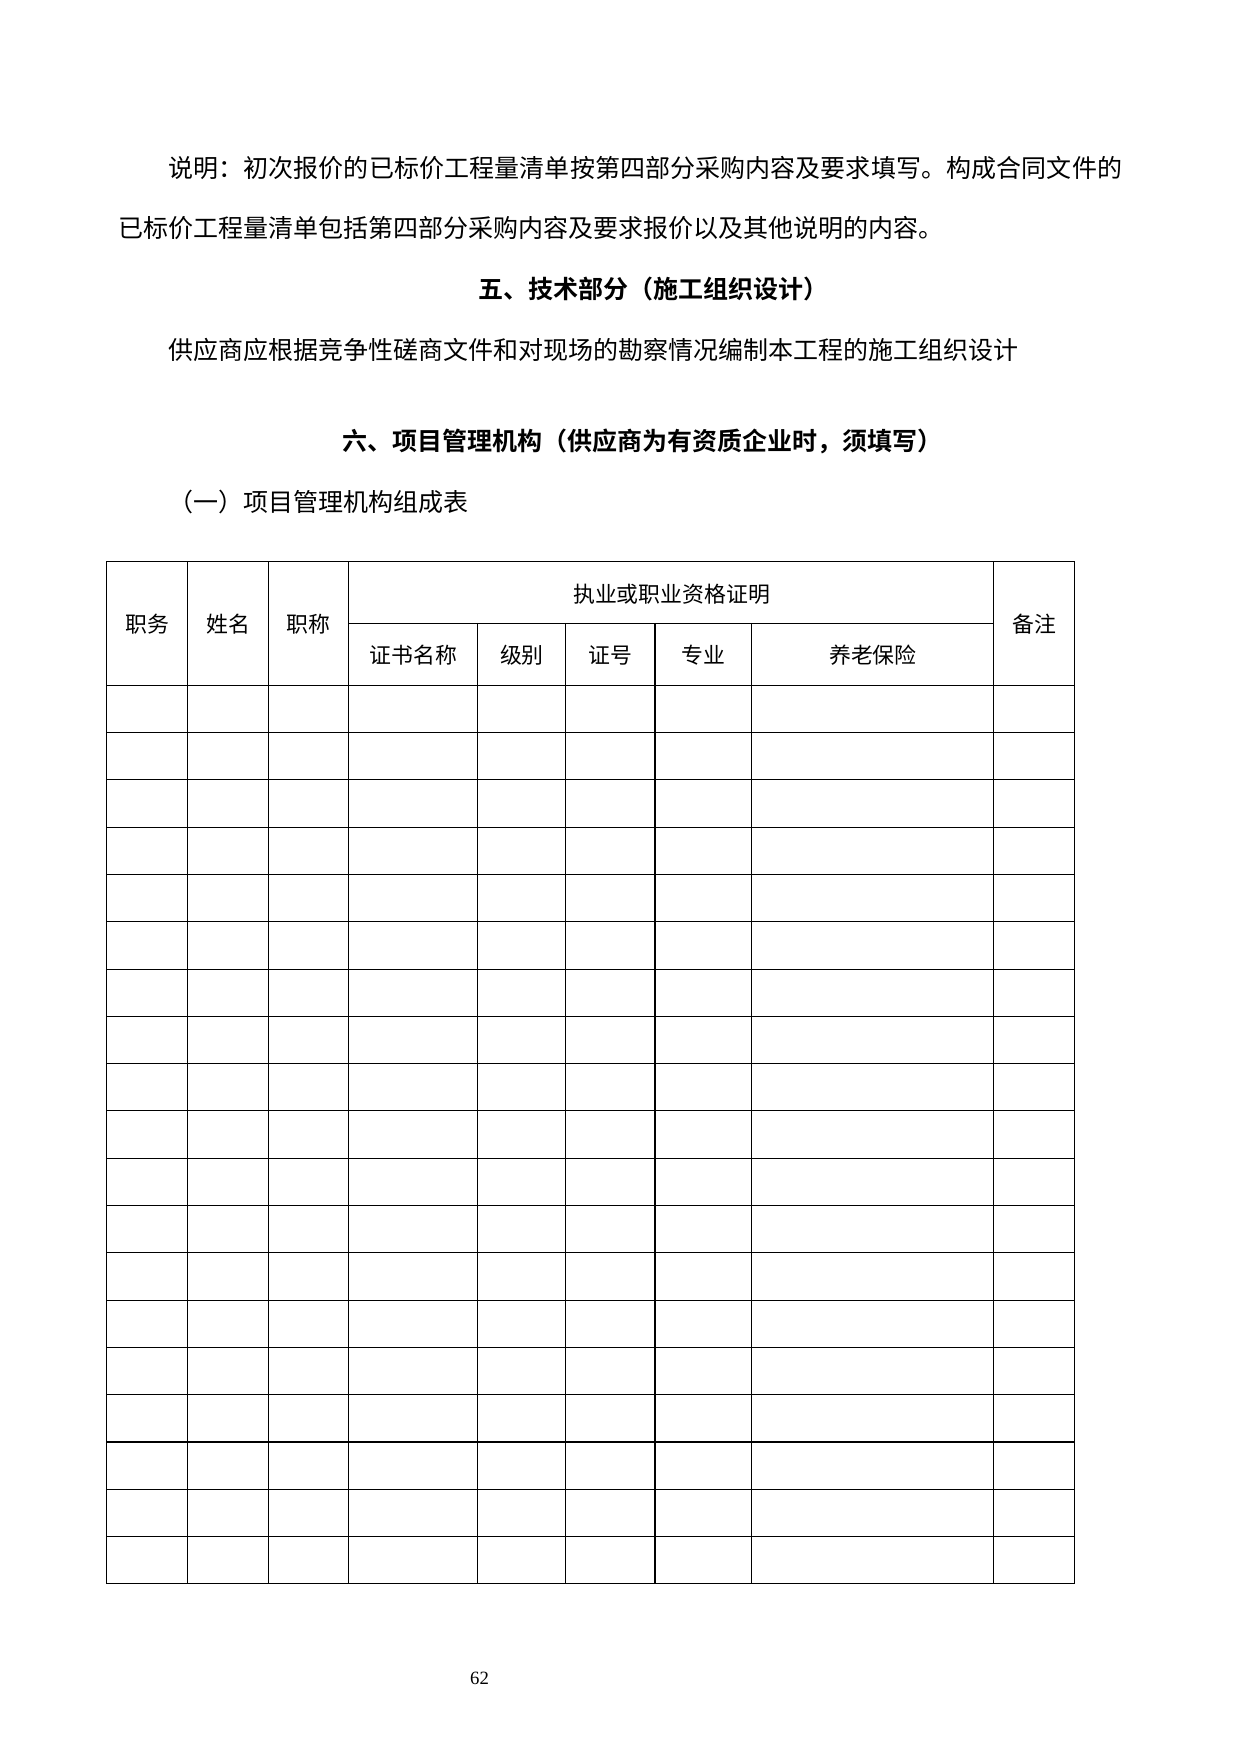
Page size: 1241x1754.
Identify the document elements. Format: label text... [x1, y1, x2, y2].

table_cell [994, 1443, 1074, 1489]
table_cell [107, 1206, 187, 1252]
table_cell [349, 1301, 477, 1347]
table_cell [566, 686, 654, 732]
table_cell [566, 970, 654, 1016]
table_cell [656, 1206, 751, 1252]
table_cell [188, 1111, 268, 1158]
table_cell [752, 1348, 993, 1394]
table_cell [994, 1537, 1074, 1583]
table_cell [752, 1490, 993, 1536]
table_cell [656, 1111, 751, 1158]
table_cell [752, 1301, 993, 1347]
table_cell [107, 1159, 187, 1205]
table_cell [566, 1111, 654, 1158]
table_cell [566, 1206, 654, 1252]
table_header 职称 [269, 562, 348, 685]
table_cell [107, 780, 187, 827]
table_cell [566, 1253, 654, 1299]
table_cell [188, 875, 268, 921]
table_cell [478, 970, 565, 1016]
table_header 职务 [107, 562, 187, 685]
table_cell [188, 828, 268, 874]
table_cell [994, 1395, 1074, 1441]
table_cell [269, 733, 348, 779]
table_cell [752, 875, 993, 921]
table_cell [994, 875, 1074, 921]
table_cell [478, 1443, 565, 1489]
table_cell [656, 1443, 751, 1489]
table_cell [478, 1206, 565, 1252]
text （一）项目管理机构组成表 [118, 470, 1122, 531]
table_cell [349, 1537, 477, 1583]
table_cell [188, 1064, 268, 1110]
table_cell [349, 875, 477, 921]
table_cell [656, 1159, 751, 1205]
table_cell [566, 1490, 654, 1536]
table_cell [349, 1443, 477, 1489]
table_cell [478, 780, 565, 827]
table_cell [752, 1111, 993, 1158]
table_cell 级别 [478, 624, 565, 685]
table_cell [188, 1253, 268, 1299]
table_cell [566, 1301, 654, 1347]
table_cell [269, 1111, 348, 1158]
table_cell [188, 1159, 268, 1205]
table_cell [107, 1253, 187, 1299]
table_cell [478, 1064, 565, 1110]
table_cell [478, 828, 565, 874]
table_cell [566, 922, 654, 968]
table_cell [349, 1064, 477, 1110]
table_cell [656, 686, 751, 732]
table_cell [269, 780, 348, 827]
table_cell [349, 1017, 477, 1063]
table_cell [566, 1017, 654, 1063]
table_cell [188, 1395, 268, 1441]
table_cell [478, 1537, 565, 1583]
table_cell [269, 1017, 348, 1063]
table_cell [349, 1253, 477, 1299]
table_cell [994, 828, 1074, 874]
table_cell [269, 1206, 348, 1252]
table_cell [107, 1064, 187, 1110]
table_cell [656, 1301, 751, 1347]
table_cell [752, 1443, 993, 1489]
table_cell [478, 1111, 565, 1158]
table_cell [478, 1395, 565, 1441]
table_cell [752, 780, 993, 827]
table_cell [566, 733, 654, 779]
table_cell [994, 780, 1074, 827]
table_cell [107, 1017, 187, 1063]
table_cell [566, 875, 654, 921]
table_cell [656, 970, 751, 1016]
table_cell [188, 970, 268, 1016]
table_cell [107, 875, 187, 921]
table_cell [994, 970, 1074, 1016]
table_cell [478, 1159, 565, 1205]
table_cell [269, 875, 348, 921]
table_cell [188, 780, 268, 827]
table_cell [349, 1159, 477, 1205]
table_cell [478, 922, 565, 968]
table_cell [656, 922, 751, 968]
table_cell [994, 1253, 1074, 1299]
table_cell [478, 1490, 565, 1536]
table_cell [269, 970, 348, 1016]
table_cell [107, 1395, 187, 1441]
table_cell [656, 1490, 751, 1536]
table_cell [188, 733, 268, 779]
table_cell [188, 1443, 268, 1489]
table_cell [188, 922, 268, 968]
table_cell [566, 1537, 654, 1583]
table_cell [994, 1301, 1074, 1347]
table_cell 证号 [566, 624, 654, 685]
table_cell [994, 1111, 1074, 1158]
table_cell [656, 828, 751, 874]
table_cell 养老保险 [752, 624, 993, 685]
table_header 执业或职业资格证明 [349, 562, 993, 623]
table_cell [107, 828, 187, 874]
table_cell [269, 828, 348, 874]
table_cell [656, 733, 751, 779]
table_cell [107, 1490, 187, 1536]
table_cell [188, 686, 268, 732]
table_cell [107, 733, 187, 779]
table_cell [188, 1537, 268, 1583]
table_cell [349, 828, 477, 874]
table_cell [269, 1490, 348, 1536]
table_cell [478, 733, 565, 779]
table_cell [349, 733, 477, 779]
table_cell [656, 875, 751, 921]
table_cell [107, 1443, 187, 1489]
table_cell [752, 970, 993, 1016]
table_cell [994, 686, 1074, 732]
table_cell [994, 1206, 1074, 1252]
table_cell [478, 1253, 565, 1299]
table_cell [566, 780, 654, 827]
table_cell [107, 970, 187, 1016]
table_cell [478, 1301, 565, 1347]
table_cell [656, 1253, 751, 1299]
table_cell [107, 686, 187, 732]
table_cell [656, 780, 751, 827]
table_cell [994, 1064, 1074, 1110]
table_cell [269, 1064, 348, 1110]
table_header 备注 [994, 562, 1074, 685]
table_cell [566, 1443, 654, 1489]
table_cell [994, 1348, 1074, 1394]
table_cell [478, 1348, 565, 1394]
table_cell [349, 970, 477, 1016]
table_cell [269, 1537, 348, 1583]
table_cell [656, 1017, 751, 1063]
table_cell [566, 1159, 654, 1205]
table_cell [752, 1159, 993, 1205]
table_cell [349, 922, 477, 968]
table_cell [269, 1443, 348, 1489]
table_cell [107, 1348, 187, 1394]
table_cell [188, 1301, 268, 1347]
table_cell [566, 1064, 654, 1110]
table_cell [349, 1395, 477, 1441]
table_cell [269, 1159, 348, 1205]
table_cell [752, 828, 993, 874]
table_cell [349, 780, 477, 827]
table_cell [188, 1206, 268, 1252]
table_cell [752, 1017, 993, 1063]
table_cell [752, 1206, 993, 1252]
table_cell [269, 922, 348, 968]
table_cell [566, 828, 654, 874]
table_cell [994, 1490, 1074, 1536]
table_cell [349, 1111, 477, 1158]
table_cell [107, 1111, 187, 1158]
table_cell [107, 922, 187, 968]
table_cell [994, 1017, 1074, 1063]
table_cell [107, 1537, 187, 1583]
table_cell [752, 1253, 993, 1299]
table_cell 专业 [656, 624, 751, 685]
table_cell [478, 875, 565, 921]
table_cell [994, 922, 1074, 968]
table_cell [656, 1537, 751, 1583]
table_cell [566, 1395, 654, 1441]
table_cell [656, 1395, 751, 1441]
table_header 姓名 [188, 562, 268, 685]
table_cell [269, 686, 348, 732]
table_cell [566, 1348, 654, 1394]
table_cell [349, 686, 477, 732]
table_cell [752, 1064, 993, 1110]
table_cell [269, 1253, 348, 1299]
table_cell [752, 1537, 993, 1583]
text 六、项目管理机构（供应商为有资质企业时，须填写） [118, 409, 1122, 470]
table_cell [994, 733, 1074, 779]
table_cell [752, 686, 993, 732]
text 供应商应根据竞争性磋商文件和对现场的勘察情况编制本工程的施工组织设计 [118, 318, 1122, 379]
text 五、技术部分（施工组织设计） [118, 257, 1131, 318]
table_cell [656, 1064, 751, 1110]
table_cell [188, 1017, 268, 1063]
table_cell [994, 1159, 1074, 1205]
table_cell [269, 1348, 348, 1394]
table_cell [269, 1301, 348, 1347]
table_cell [752, 922, 993, 968]
table_cell [478, 686, 565, 732]
table_cell [188, 1490, 268, 1536]
table_cell [188, 1348, 268, 1394]
table_cell [349, 1206, 477, 1252]
table_cell [478, 1017, 565, 1063]
table_cell [752, 1395, 993, 1441]
table_cell [107, 1301, 187, 1347]
table_cell 证书名称 [349, 624, 477, 685]
table_cell [656, 1348, 751, 1394]
table_cell [349, 1348, 477, 1394]
table_cell [752, 733, 993, 779]
table_cell [269, 1395, 348, 1441]
table_cell [349, 1490, 477, 1536]
text 说明：初次报价的已标价工程量清单按第四部分采购内容及要求填写。构成合同文件的已标价工程量清单包括第四部分采购内容及要求报价以及其他说明的内容。 [118, 136, 1122, 257]
